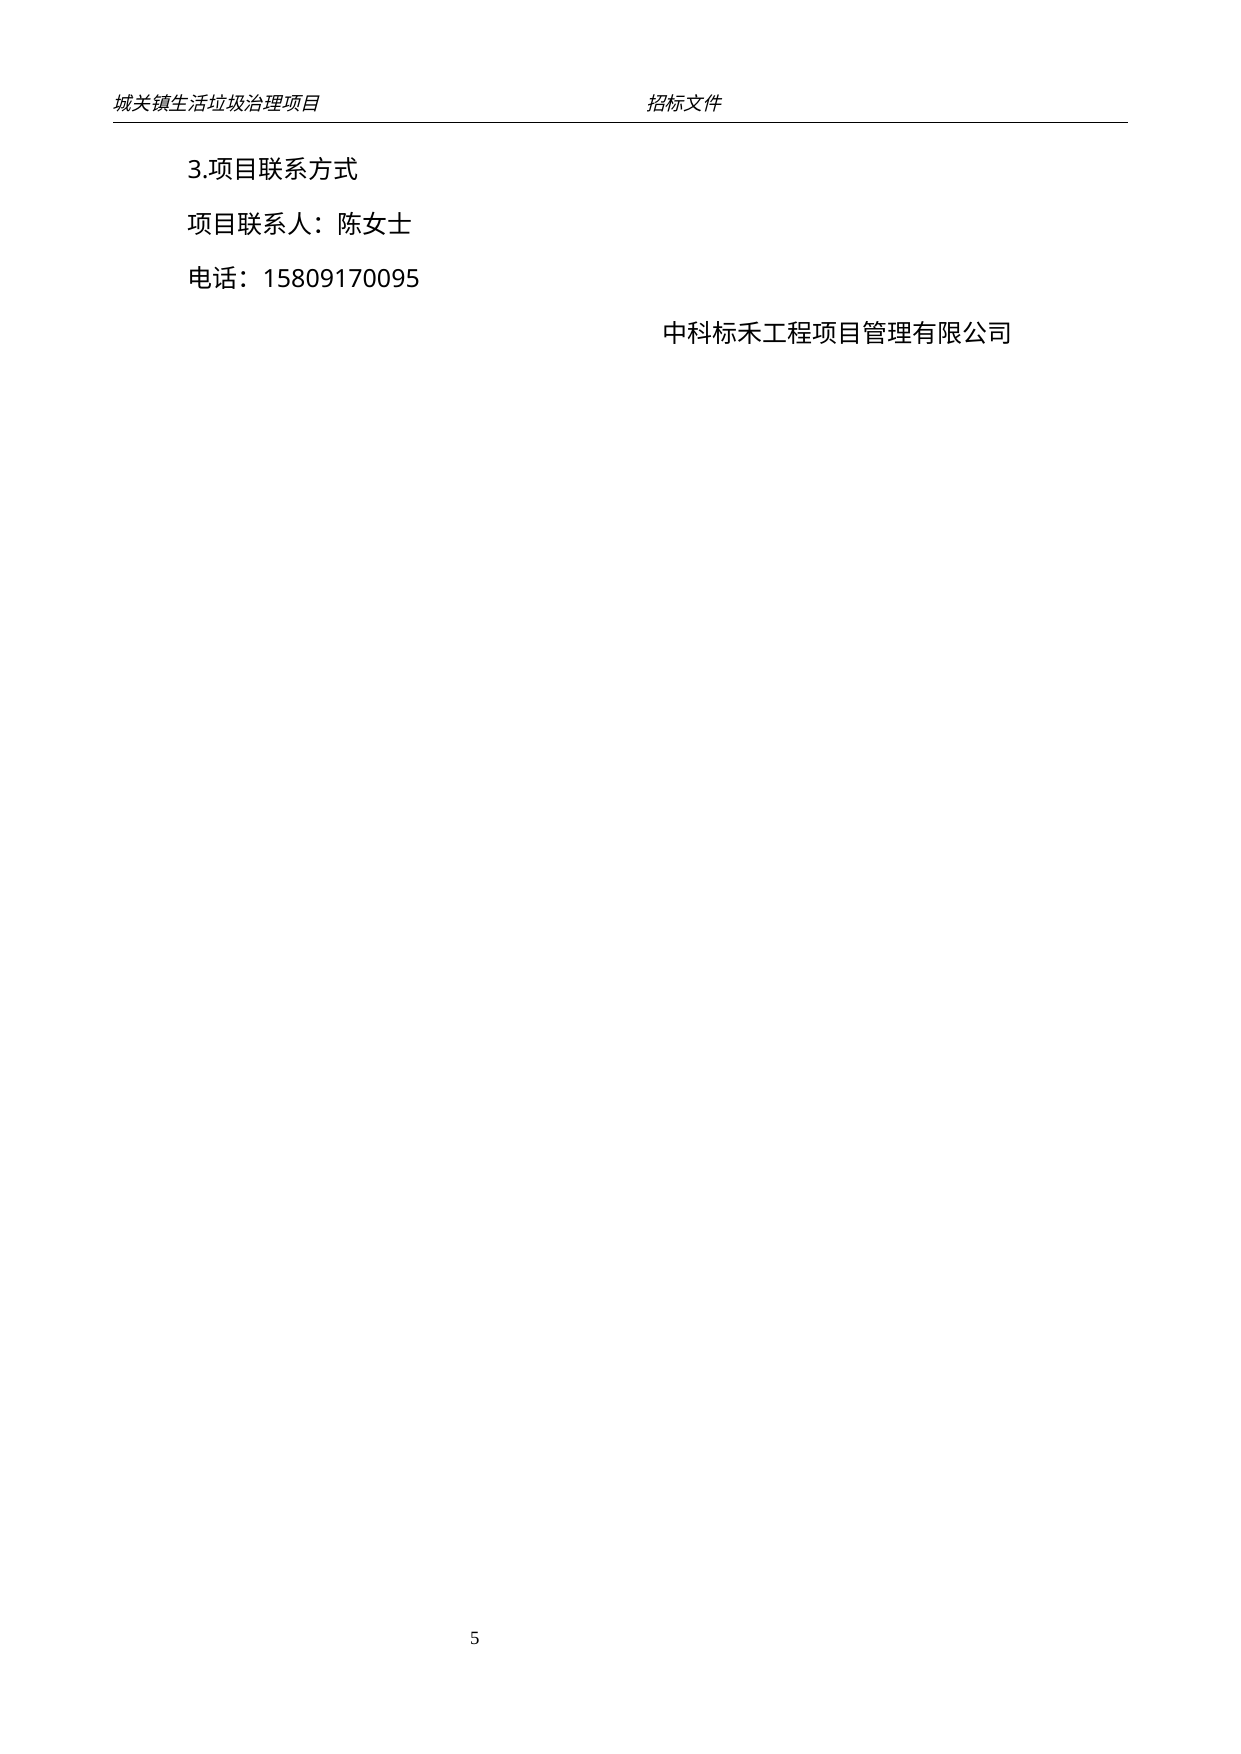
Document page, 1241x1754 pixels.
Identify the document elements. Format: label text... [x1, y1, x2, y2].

text 电话：15809170095 [112, 259, 1128, 295]
text 项目联系人：陈女士 [112, 204, 1128, 241]
text 3.项目联系方式 [112, 150, 1128, 186]
text 中科标禾工程项目管理有限公司 [112, 313, 1128, 349]
